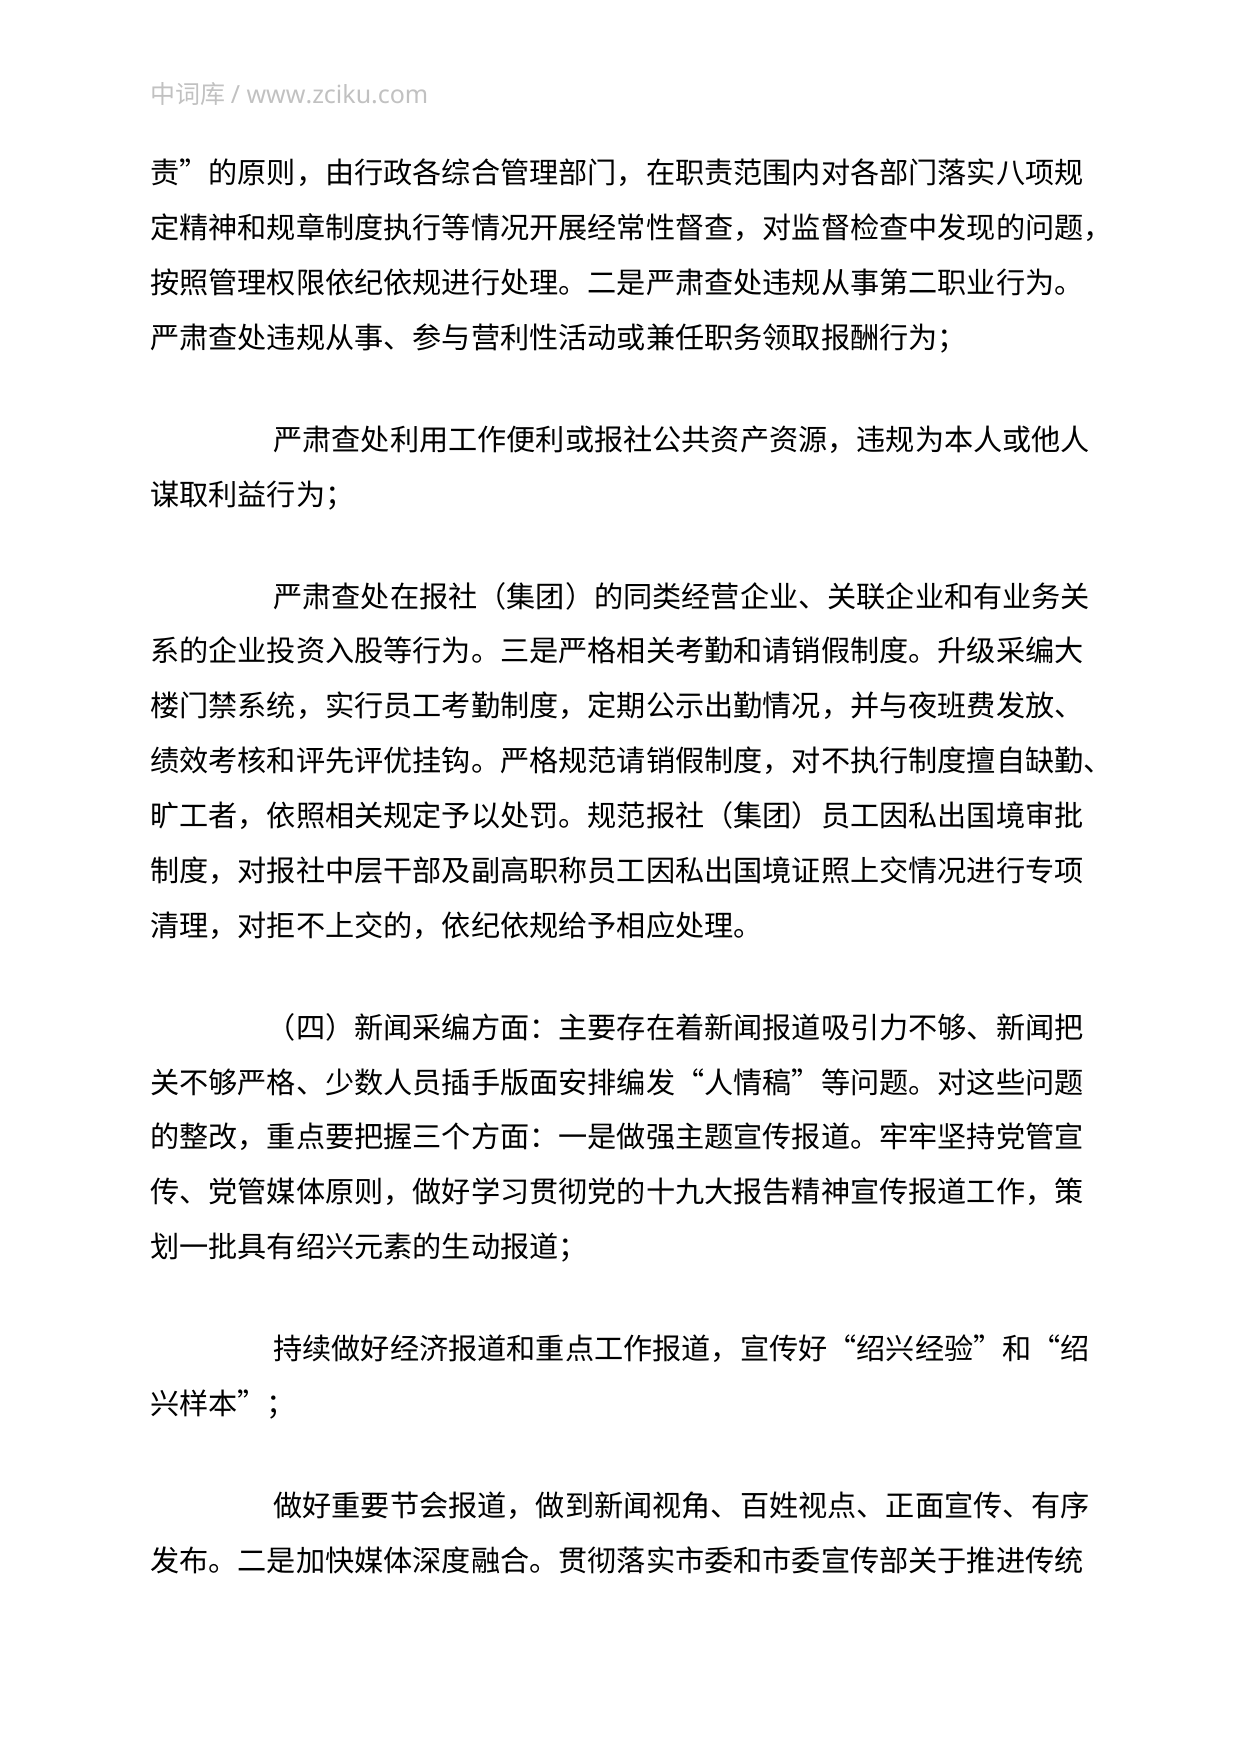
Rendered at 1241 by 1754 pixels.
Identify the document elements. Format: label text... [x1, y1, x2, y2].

text 持续做好经济报道和重点工作报道，宣传好“绍兴经验”和“绍兴样本”； [150, 1326, 1090, 1423]
text （四）新闻采编方面：主要存在着新闻报道吸引力不够、新闻把关不够严格、少数人员插手版面安排编发“人情稿”等问题。对这些问题的整改，重点要把握三个方面：一是做强主题宣传报道。牢牢坚持党管宣传、党管媒体原则，做好学习贯彻党的十九大报告精神宣传报道工作，策划一批具有绍兴元素的生动报道； [150, 1004, 1090, 1266]
text 严肃查处在报社（集团）的同类经营企业、关联企业和有业务关系的企业投资入股等行为。三是严格相关考勤和请销假制度。升级采编大楼门禁系统，实行员工考勤制度，定期公示出勤情况，并与夜班费发放、绩效考核和评先评优挂钩。严格规范请销假制度，对不执行制度擅自缺勤、旷工者，依照相关规定予以处罚。规范报社（集团）员工因私出国境审批制度，对报社中层干部及副高职称员工因私出国境证照上交情况进行专项清理，对拒不上交的，依纪依规给予相应处理。 [150, 573, 1090, 945]
text 严肃查处利用工作便利或报社公共资产资源，违规为本人或他人谋取利益行为； [150, 416, 1090, 514]
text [150, 1482, 1090, 1579]
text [150, 150, 1090, 357]
